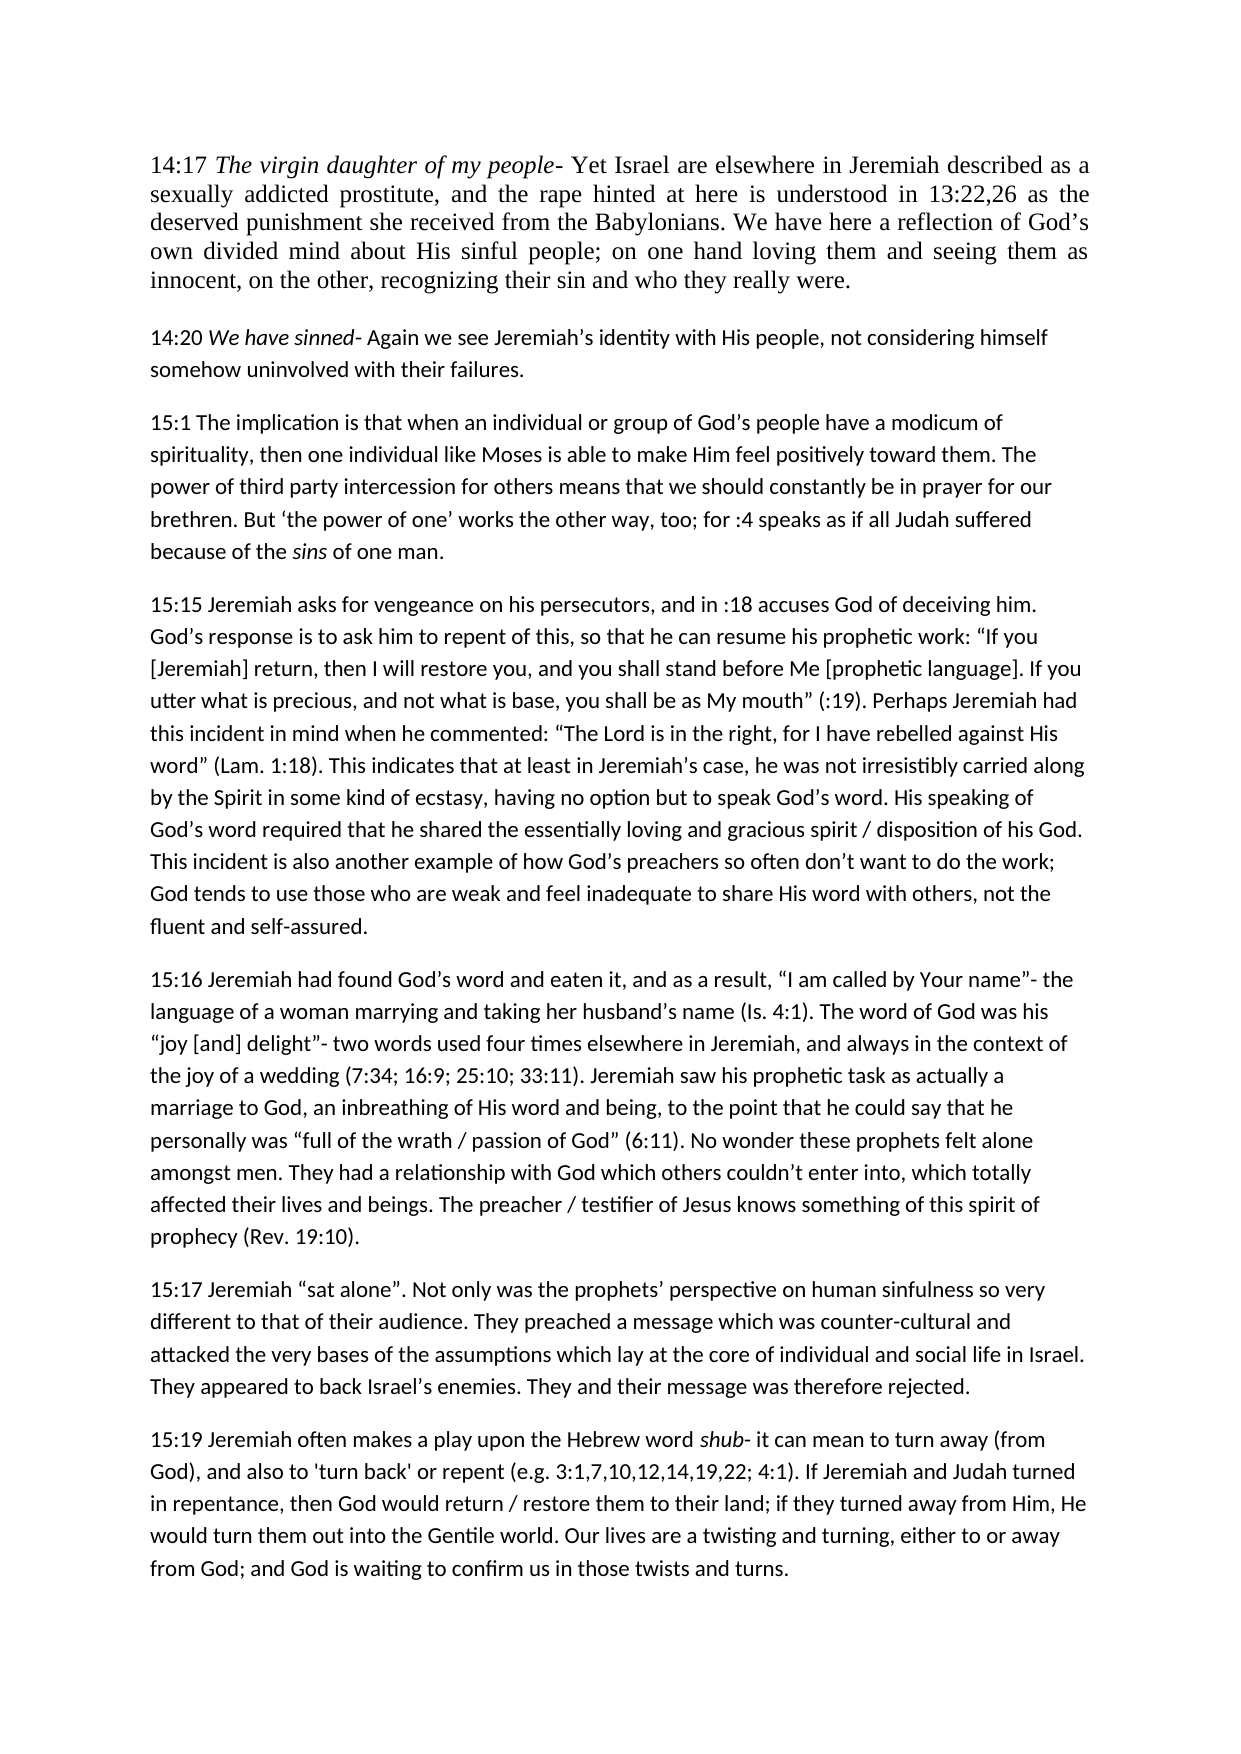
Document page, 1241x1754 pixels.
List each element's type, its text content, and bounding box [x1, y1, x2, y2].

text 15:19 Jeremiah often makes a play upon the Hebrew word shub- it can mean to turn away (from God), and also to 'turn back' or repent (e.g. 3:1,7,10,12,14,19,22; 4:1). If Jeremiah and Judah turned in repentance, then God would return / restore them to their land; if they turned away from Him, He would turn them out into the Gentile world. Our lives are a twisting and turning, either to or away from God; and God is waiting to confirm us in those twists and turns. [150, 1425, 1090, 1582]
text 15:16 Jeremiah had found God’s word and eaten it, and as a result, “I am called by Your name”- the language of a woman marrying and taking her husband’s name (Is. 4:1). The word of God was his “joy [and] delight”- two words used four times elsewhere in Jeremiah, and always in the context of the joy of a wedding (7:34; 16:9; 25:10; 33:11). Jeremiah saw his prophetic task as actually a marriage to God, an inbreathing of His word and being, to the point that he could say that he personally was “full of the wrath / passion of God” (6:11). No wonder these prophets felt alone amongst men. They had a relationship with God which others couldn’t enter into, which totally affected their lives and beings. The preacher / testifier of Jesus knows something of this spirit of prophecy (Rev. 19:10). [150, 965, 1090, 1250]
text 14:20 We have sinned- Again we see Jeremiah’s identity with His people, not considering himself somehow uninvolved with their failures. [150, 323, 1090, 383]
text 14:17 The virgin daughter of my people- Yet Israel are elsewhere in Jeremiah described as a sexually addicted prostitute, and the rape hinted at here is understood in 13:22,26 as the deserved punishment she received from the Babylonians. We have here a reflection of God’s own divided mind about His sinful people; on one hand loving them and seeing them as innocent, on the other, recognizing their sin and who they really were. [150, 150, 1090, 294]
text 15:15 Jeremiah asks for vengeance on his persecutors, and in :18 accuses God of deceiving him. God’s response is to ask him to repent of this, so that he can resume his prophetic work: “If you [Jeremiah] return, then I will restore you, and you shall stand before Me [prophetic language]. If you utter what is precious, and not what is base, you shall be as My mouth” (:19). Perhaps Jeremiah had this incident in mind when he commented: “The Lord is in the right, for I have rebelled against His word” (Lam. 1:18). This indicates that at least in Jeremiah’s case, he was not irresistibly carried along by the Spirit in some kind of ecstasy, having no option but to speak God’s word. His speaking of God’s word required that he shared the essentially loving and gracious spirit / disposition of his God. This incident is also another example of how God’s preachers so often don’t want to do the work; God tends to use those who are weak and feel inadequate to share His word with others, not the fluent and self-assured. [150, 590, 1090, 940]
text 15:17 Jeremiah “sat alone”. Not only was the prophets’ perspective on human sinfulness so very different to that of their audience. They preached a message which was counter-cultural and attacked the very bases of the assumptions which lay at the core of individual and social life in Israel. They appeared to back Israel’s enemies. They and their message was therefore rejected. [150, 1275, 1090, 1400]
text 15:1 The implication is that when an individual or group of God’s people have a modicum of spirituality, then one individual like Moses is able to make Him feel positively toward them. The power of third party intercession for others means that we should constantly be in prayer for our brethren. But ‘the power of one’ works the other way, too; for :4 speaks as if all Judah suffered because of the sins of one man. [150, 408, 1090, 565]
